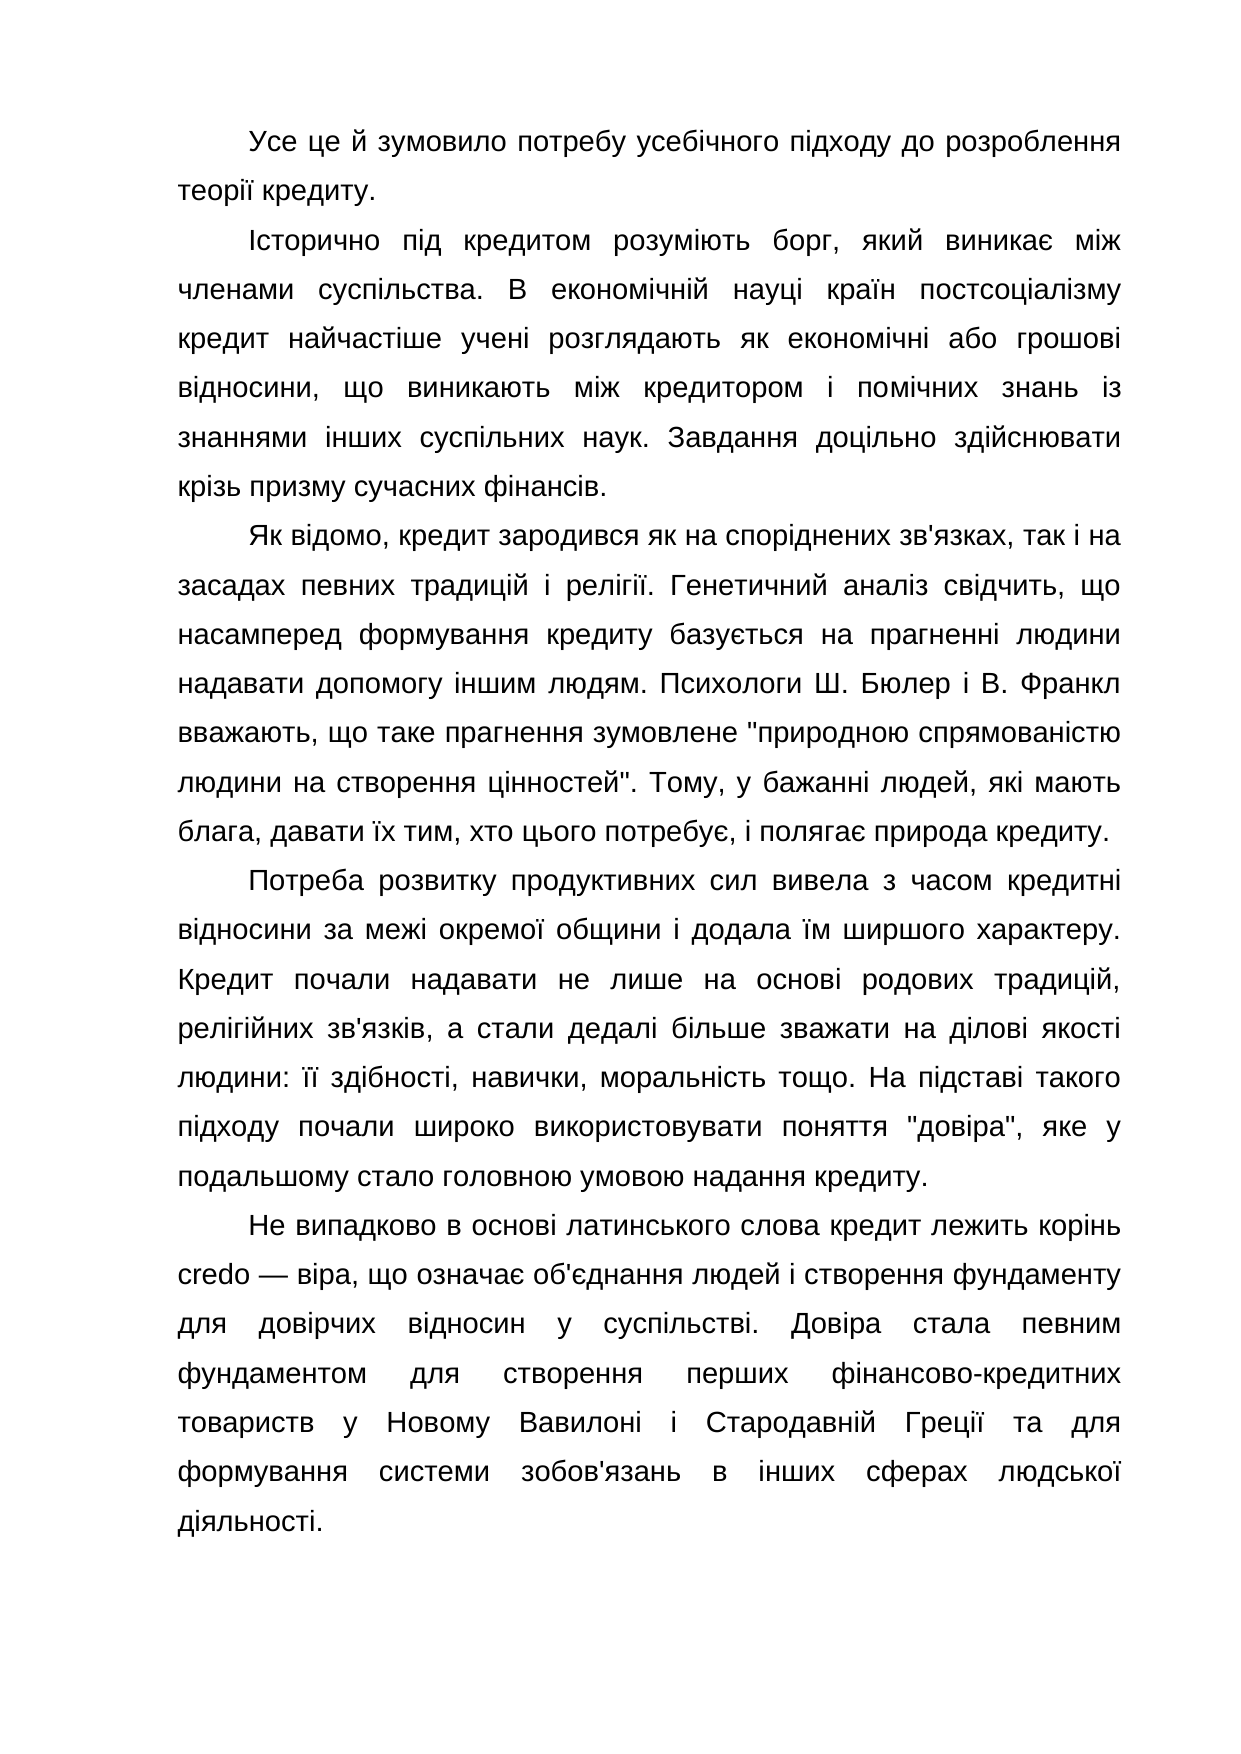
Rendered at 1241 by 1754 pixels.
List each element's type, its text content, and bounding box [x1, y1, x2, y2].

text Усе це й зумовило потребу усебічного підходу до розроблення теорії кредиту. [177, 124, 1122, 207]
text Не випадково в основі латинського слова кредит лежить корінь credo — віра, що означає об'єднання людей і створення фундаменту для довірчих відносин у суспільстві. Довіра стала певним фундаментом для створення перших фінансово-кредитних товариств у Новому Вавилоні і Стародавній Греції та для формування системи зобов'язань в інших сферах людської діяльності. [177, 1208, 1122, 1537]
text Як відомо, кредит зародився як на споріднених зв'язках, так і на засадах певних традицій і релігії. Генетичний аналіз свідчить, що насамперед формування кредиту базується на прагненні людини надавати допомогу іншим людям. Психологи Ш. Бюлер і В. Франкл вважають, що таке прагнення зумовлене "природною спрямованістю людини на створення цінностей". Тому, у бажанні людей, які мають блага, давати їх тим, хто цього потребує, і полягає природа кредиту. [177, 518, 1122, 847]
text Потреба розвитку продуктивних сил вивела з часом кредитні відносини за межі окремої общини і додала їм ширшого характеру. Кредит почали надавати не лише на основі родових традицій, релігійних зв'язків, а стали дедалі більше зважати на ділові якості людини: її здібності, навички, моральність тощо. На підставі такого підходу почали широко використовувати поняття "довіра", яке у подальшому стало головною умовою надання кредиту. [177, 863, 1122, 1192]
text Історично під кредитом розуміють борг, який виникає між членами суспільства. В економічній науці країн постсоціалізму кредит найчастіше учені розглядають як економічні або грошові відносини, що виникають між кредитором і помічних знань із знаннями інших суспільних наук. Завдання доцільно здійснювати крізь призму сучасних фінансів. [177, 223, 1122, 502]
